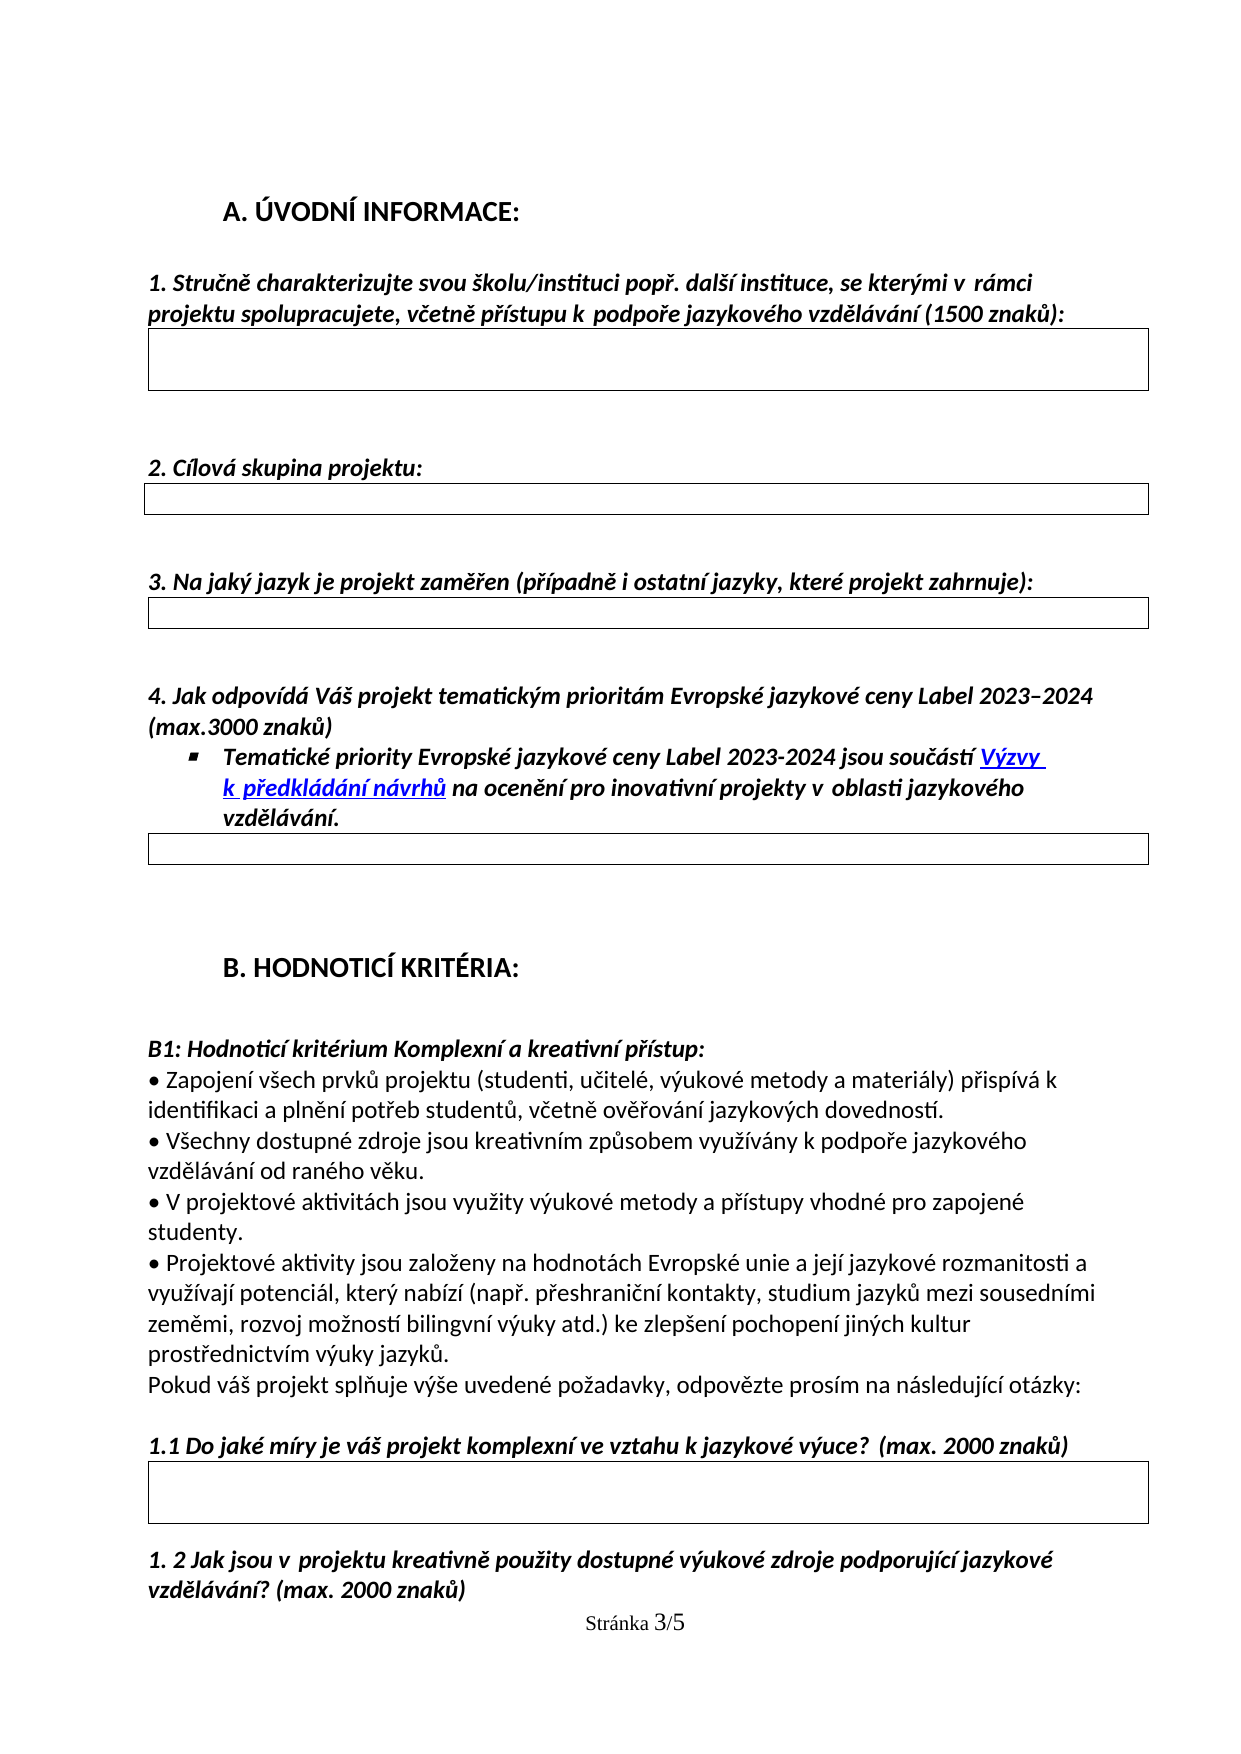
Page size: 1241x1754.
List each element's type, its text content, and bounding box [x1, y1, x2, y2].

text • Zapojení všech prvků projektu (studenti, učitelé, výukové metody a materiály) přispívá k identifikaci a plnění potřeb studentů, včetně ověřování jazykových dovedností. [148, 1064, 1122, 1125]
text • V projektové aktivitách jsou využity výukové metody a přístupy vhodné pro zapojené studenty. [148, 1186, 1122, 1247]
text 2. Cílová skupina projektu: [148, 452, 1122, 483]
list A. ÚVODNÍ INFORMACE: [223, 193, 1122, 229]
text 1. 2 Jak jsou v projektu kreativně použity dostupné výukové zdroje podporující jazykové vzdělávání? (max. 2000 znaků) [148, 1544, 1122, 1605]
list B. HODNOTICÍ KRITÉRIA: [223, 949, 1122, 985]
table_header [149, 598, 1148, 628]
text 1.1 Do jaké míry je váš projekt komplexní ve vztahu k jazykové výuce? (max. 2000 znaků) [148, 1430, 1122, 1461]
text B1: Hodnoticí kritérium Komplexní a kreativní přístup: [148, 1033, 1122, 1064]
text 3. Na jaký jazyk je projekt zaměřen (případně i ostatní jazyky, které projekt zahrnuje): [148, 566, 1122, 597]
text • Všechny dostupné zdroje jsou kreativním způsobem využívány k podpoře jazykového vzdělávání od raného věku. [148, 1125, 1122, 1186]
text • Projektové aktivity jsou založeny na hodnotách Evropské unie a její jazykové rozmanitosti a využívají potenciál, který nabízí (např. přeshraniční kontakty, studium jazyků mezi sousedními zeměmi, rozvoj možností bilingvní výuky atd.) ke zlepšení pochopení jiných kultur prostřednictvím výuky jazyků. [148, 1247, 1122, 1369]
text 1. Stručně charakterizujte svou školu/instituci popř. další instituce, se kterými v rámci projektu spolupracujete, včetně přístupu k podpoře jazykového vzdělávání (1500 znaků): [148, 267, 1122, 328]
text 4. Jak odpovídá Váš projekt tematickým prioritám Evropské jazykové ceny Label 2023–2024 (max.3000 znaků) [148, 680, 1122, 741]
table_header [149, 329, 1148, 390]
table_header [149, 834, 1148, 864]
table_header [149, 1462, 1148, 1523]
table_header [145, 484, 1148, 514]
text Pokud váš projekt splňuje výše uvedené požadavky, odpovězte prosím na následující otázky: [148, 1369, 1122, 1399]
list Tematické priority Evropské jazykové ceny Label 2023-2024 jsou součástí Výzvy k předkládání návrhů na ocenění pro inovativní projekty v oblasti jazykového vzdělávání. [185, 741, 1122, 833]
